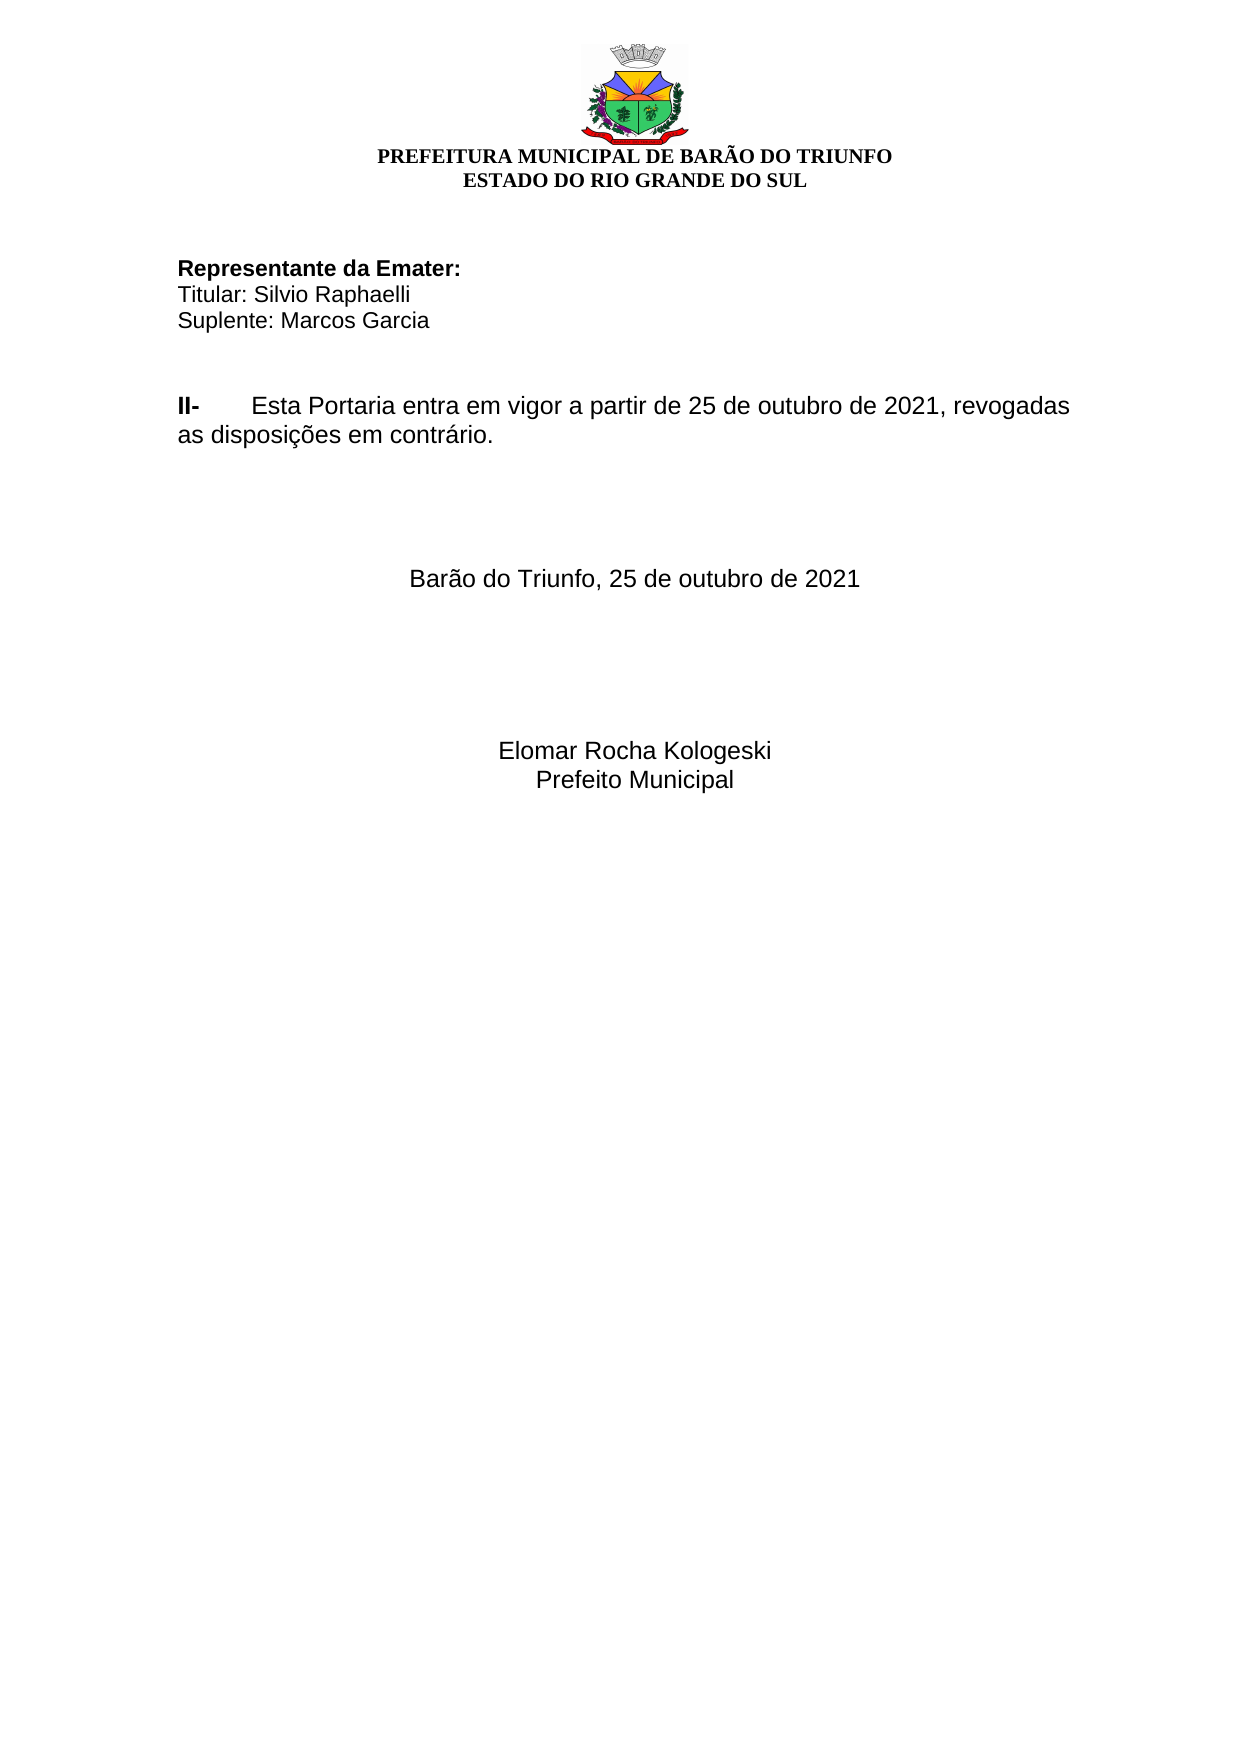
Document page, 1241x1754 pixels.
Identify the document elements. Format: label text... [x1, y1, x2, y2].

text Prefeito Municipal [177, 765, 1093, 794]
text Elomar Rocha Kologeski [177, 736, 1093, 765]
text Representante da Emater: [177, 255, 1093, 281]
text Barão do Triunfo, 25 de outubro de 2021 [177, 564, 1093, 593]
list Esta Portaria entra em vigor a partir de 25 de outubro de 2021, revogadas as disposições em contrário. [177, 391, 1093, 449]
picture [581, 44, 689, 145]
text Titular: Silvio Raphaelli [177, 281, 1093, 307]
text Suplente: Marcos Garcia [177, 307, 1093, 334]
